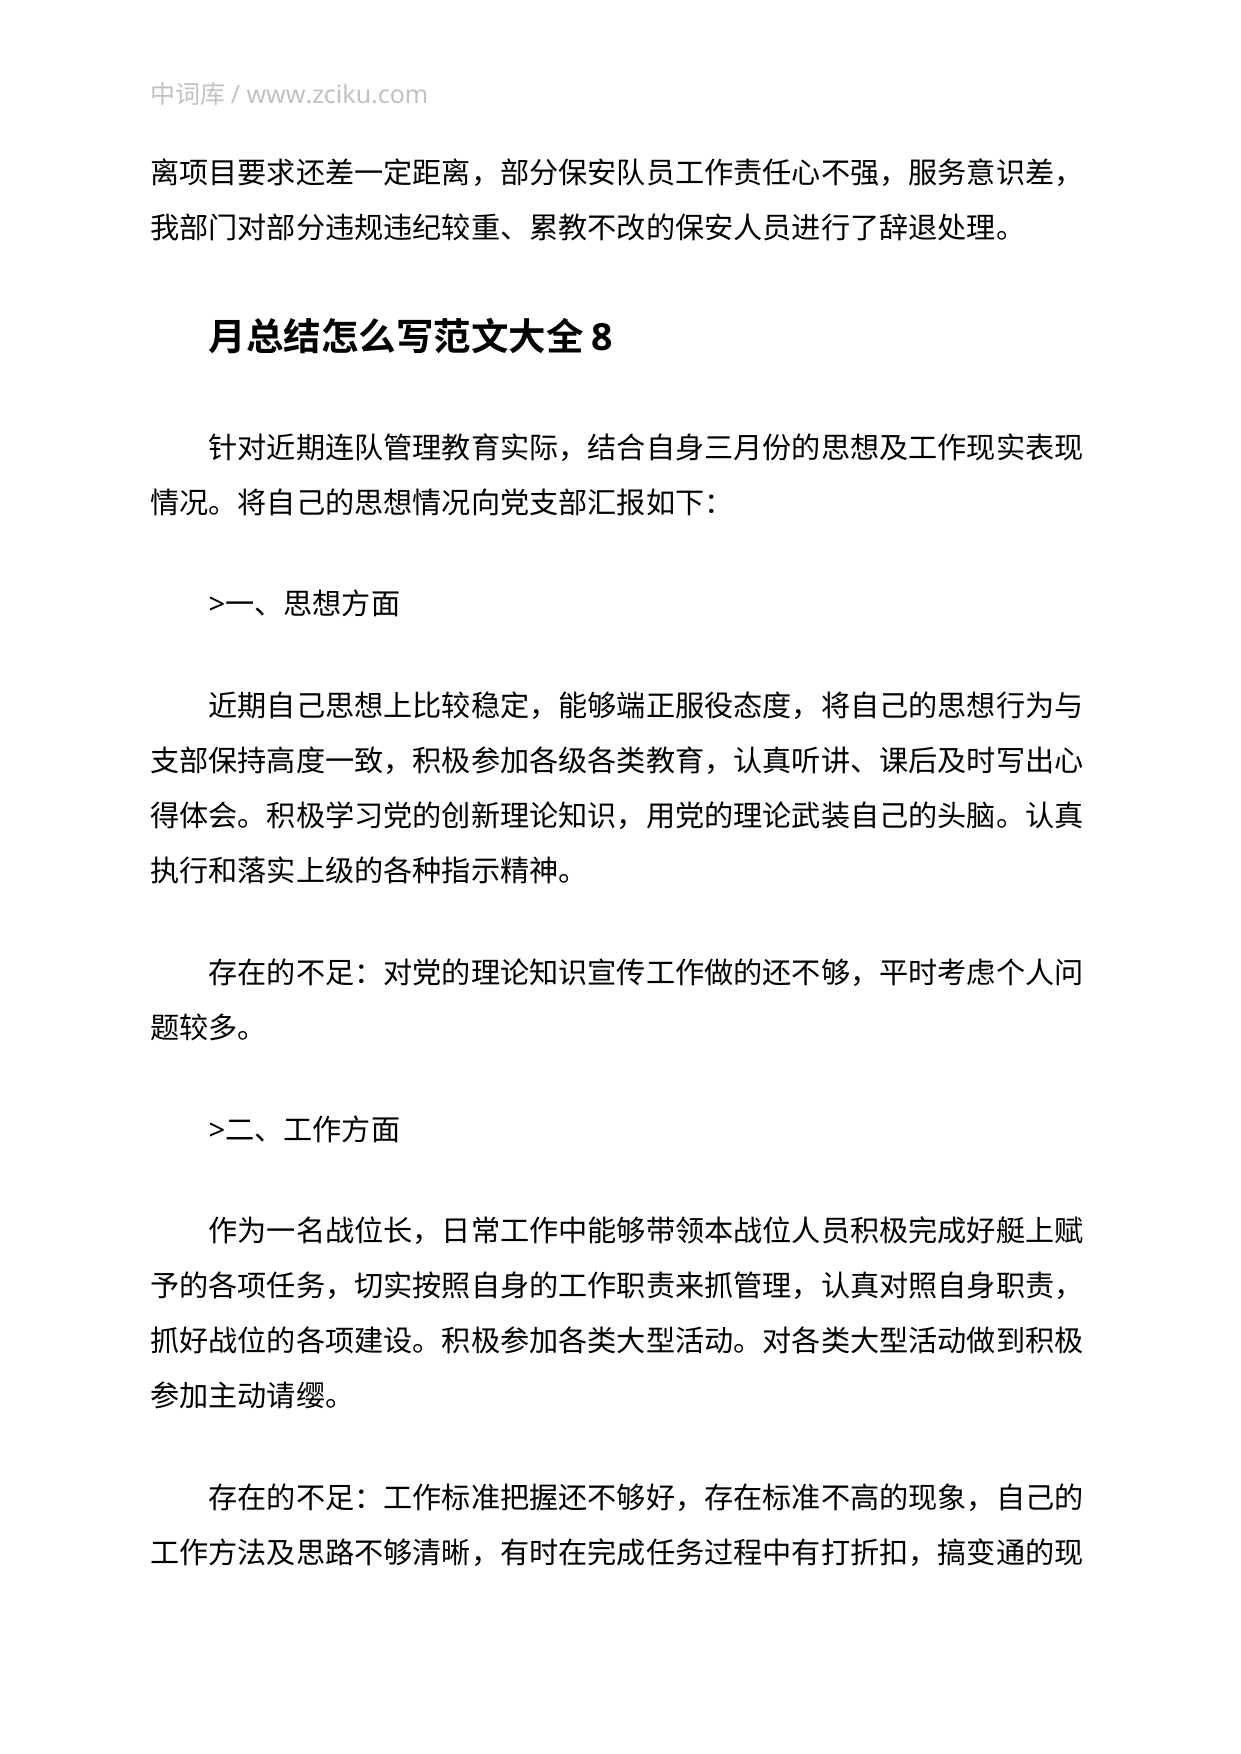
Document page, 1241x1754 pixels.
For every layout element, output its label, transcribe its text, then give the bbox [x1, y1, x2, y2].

text 存在的不足：对党的理论知识宣传工作做的还不够，平时考虑个人问题较多。 [150, 949, 1090, 1047]
text >二、工作方面 [150, 1106, 1090, 1148]
text 月总结怎么写范文大全8 [150, 307, 1090, 361]
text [150, 1474, 1090, 1572]
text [150, 150, 1090, 247]
text >一、思想方面 [150, 581, 1090, 623]
text 作为一名战位长，日常工作中能够带领本战位人员积极完成好艇上赋予的各项任务，切实按照自身的工作职责来抓管理，认真对照自身职责，抓好战位的各项建设。积极参加各类大型活动。对各类大型活动做到积极参加主动请缨。 [150, 1208, 1090, 1415]
text 近期自己思想上比较稳定，能够端正服役态度，将自己的思想行为与支部保持高度一致，积极参加各级各类教育，认真听讲、课后及时写出心得体会。积极学习党的创新理论知识，用党的理论武装自己的头脑。认真执行和落实上级的各种指示精神。 [150, 683, 1090, 890]
text 针对近期连队管理教育实际，结合自身三月份的思想及工作现实表现情况。将自己的思想情况向党支部汇报如下： [150, 424, 1090, 521]
